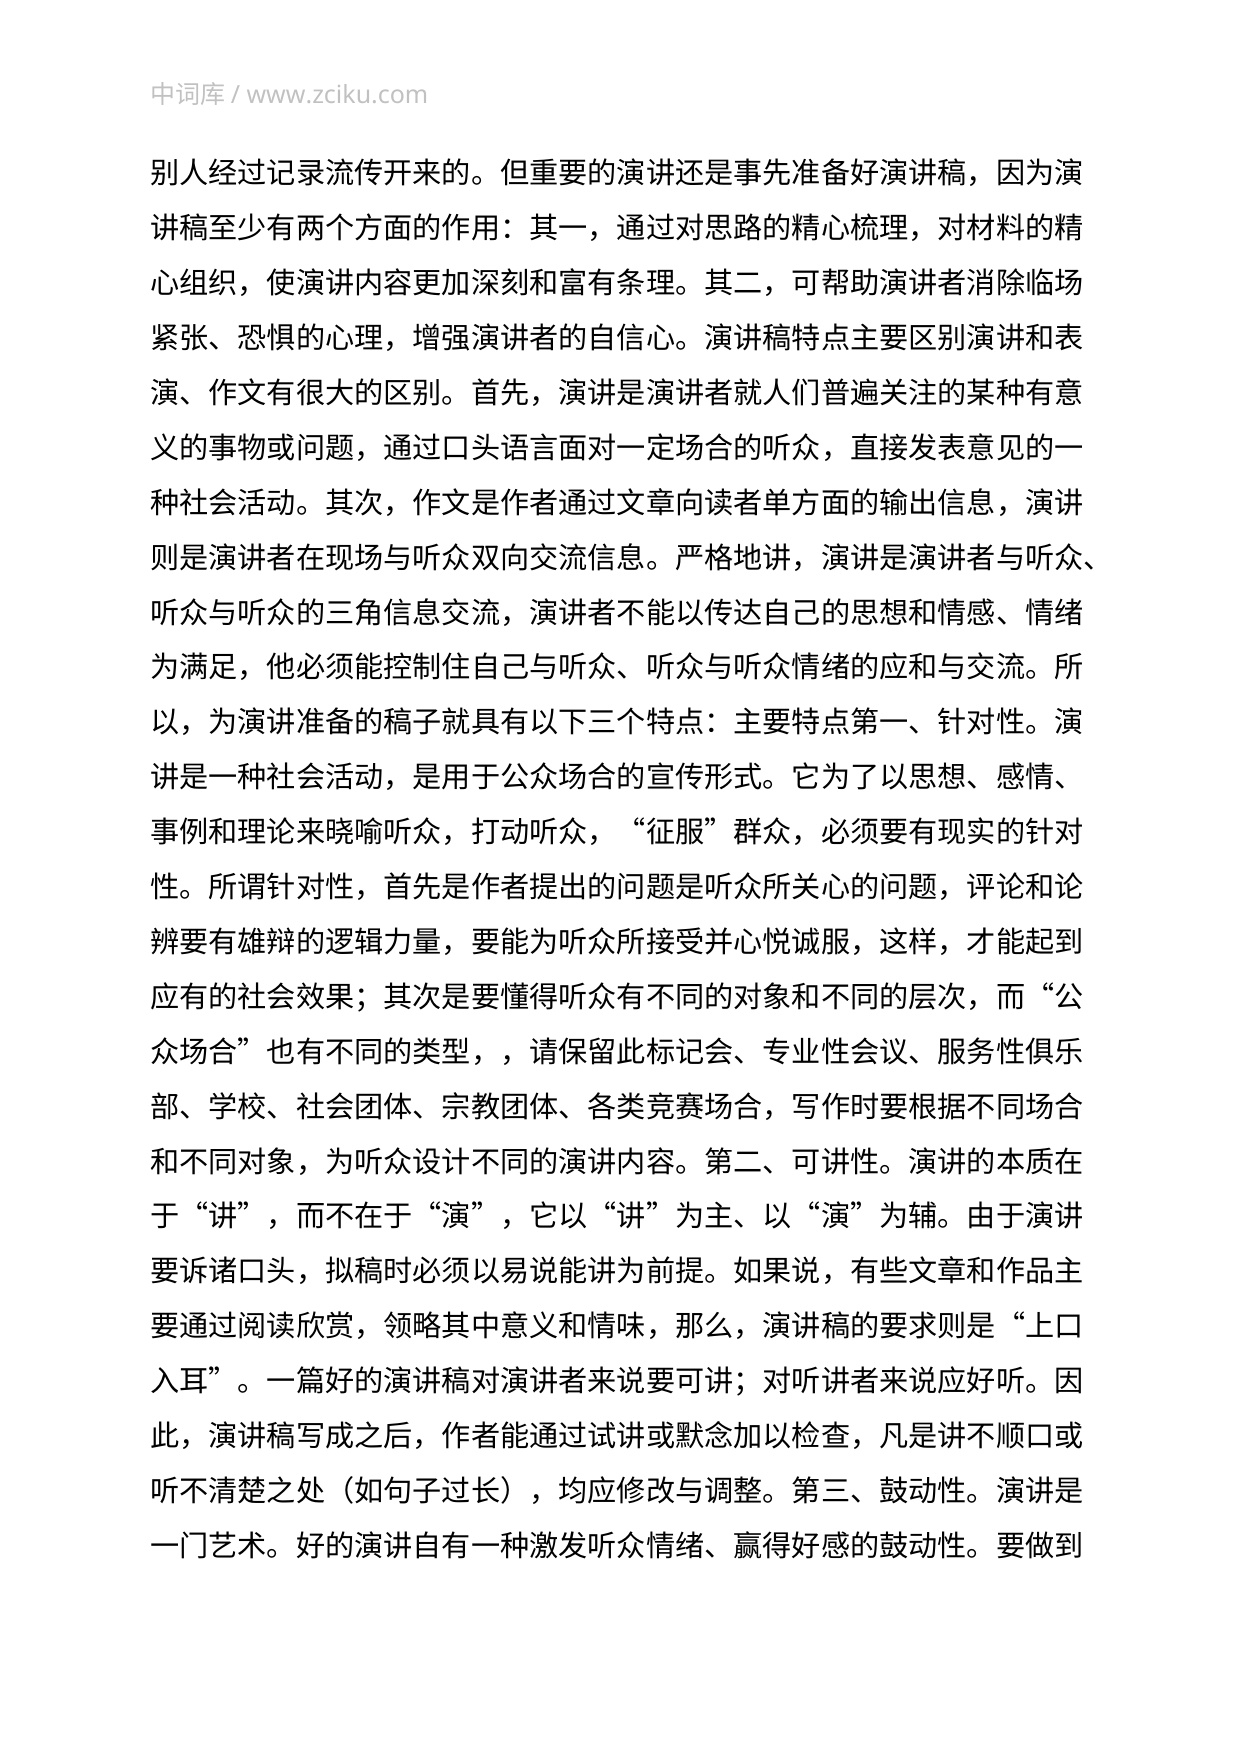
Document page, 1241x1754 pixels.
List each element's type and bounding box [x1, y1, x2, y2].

text [150, 150, 1090, 1565]
